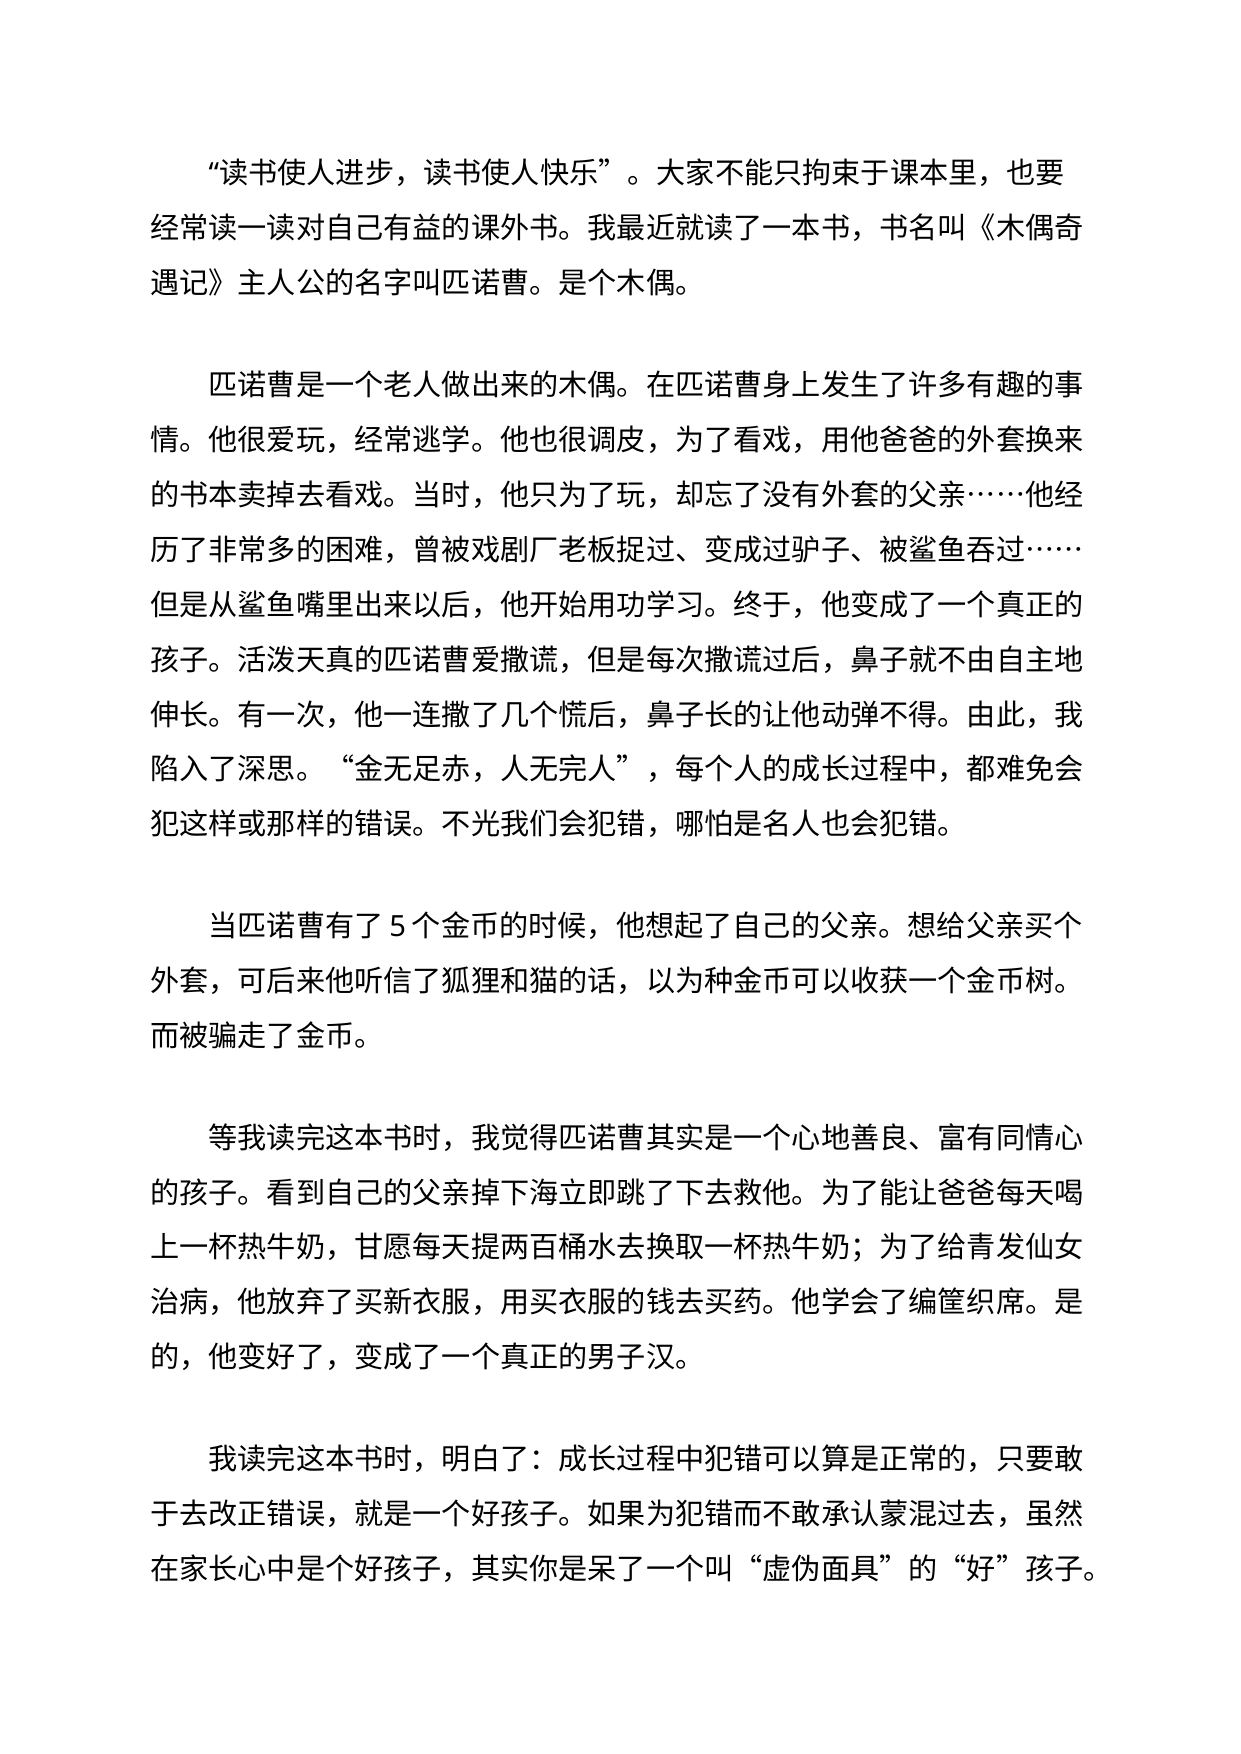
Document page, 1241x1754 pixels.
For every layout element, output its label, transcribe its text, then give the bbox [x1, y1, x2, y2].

text 匹诺曹是一个老人做出来的木偶。在匹诺曹身上发生了许多有趣的事情。他很爱玩，经常逃学。他也很调皮，为了看戏，用他爸爸的外套换来的书本卖掉去看戏。当时，他只为了玩，却忘了没有外套的父亲……他经历了非常多的困难，曾被戏剧厂老板捉过、变成过驴子、被鲨鱼吞过……但是从鲨鱼嘴里出来以后，他开始用功学习。终于，他变成了一个真正的孩子。活泼天真的匹诺曹爱撒谎，但是每次撒谎过后，鼻子就不由自主地伸长。有一次，他一连撒了几个慌后，鼻子长的让他动弹不得。由此，我陷入了深思。“金无足赤，人无完人”，每个人的成长过程中，都难免会犯这样或那样的错误。不光我们会犯错，哪怕是名人也会犯错。 [150, 362, 1090, 843]
text 等我读完这本书时，我觉得匹诺曹其实是一个心地善良、富有同情心的孩子。看到自己的父亲掉下海立即跳了下去救他。为了能让爸爸每天喝上一杯热牛奶，甘愿每天提两百桶水去换取一杯热牛奶；为了给青发仙女治病，他放弃了买新衣服，用买衣服的钱去买药。他学会了编筐织席。是的，他变好了，变成了一个真正的男子汉。 [150, 1114, 1090, 1376]
text 当匹诺曹有了5个金币的时候，他想起了自己的父亲。想给父亲买个外套，可后来他听信了狐狸和猫的话，以为种金币可以收获一个金币树。而被骗走了金币。 [150, 903, 1090, 1055]
text “读书使人进步，读书使人快乐”。大家不能只拘束于课本里，也要经常读一读对自己有益的课外书。我最近就读了一本书，书名叫《木偶奇遇记》主人公的名字叫匹诺曹。是个木偶。 [150, 150, 1090, 302]
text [150, 1436, 1090, 1588]
